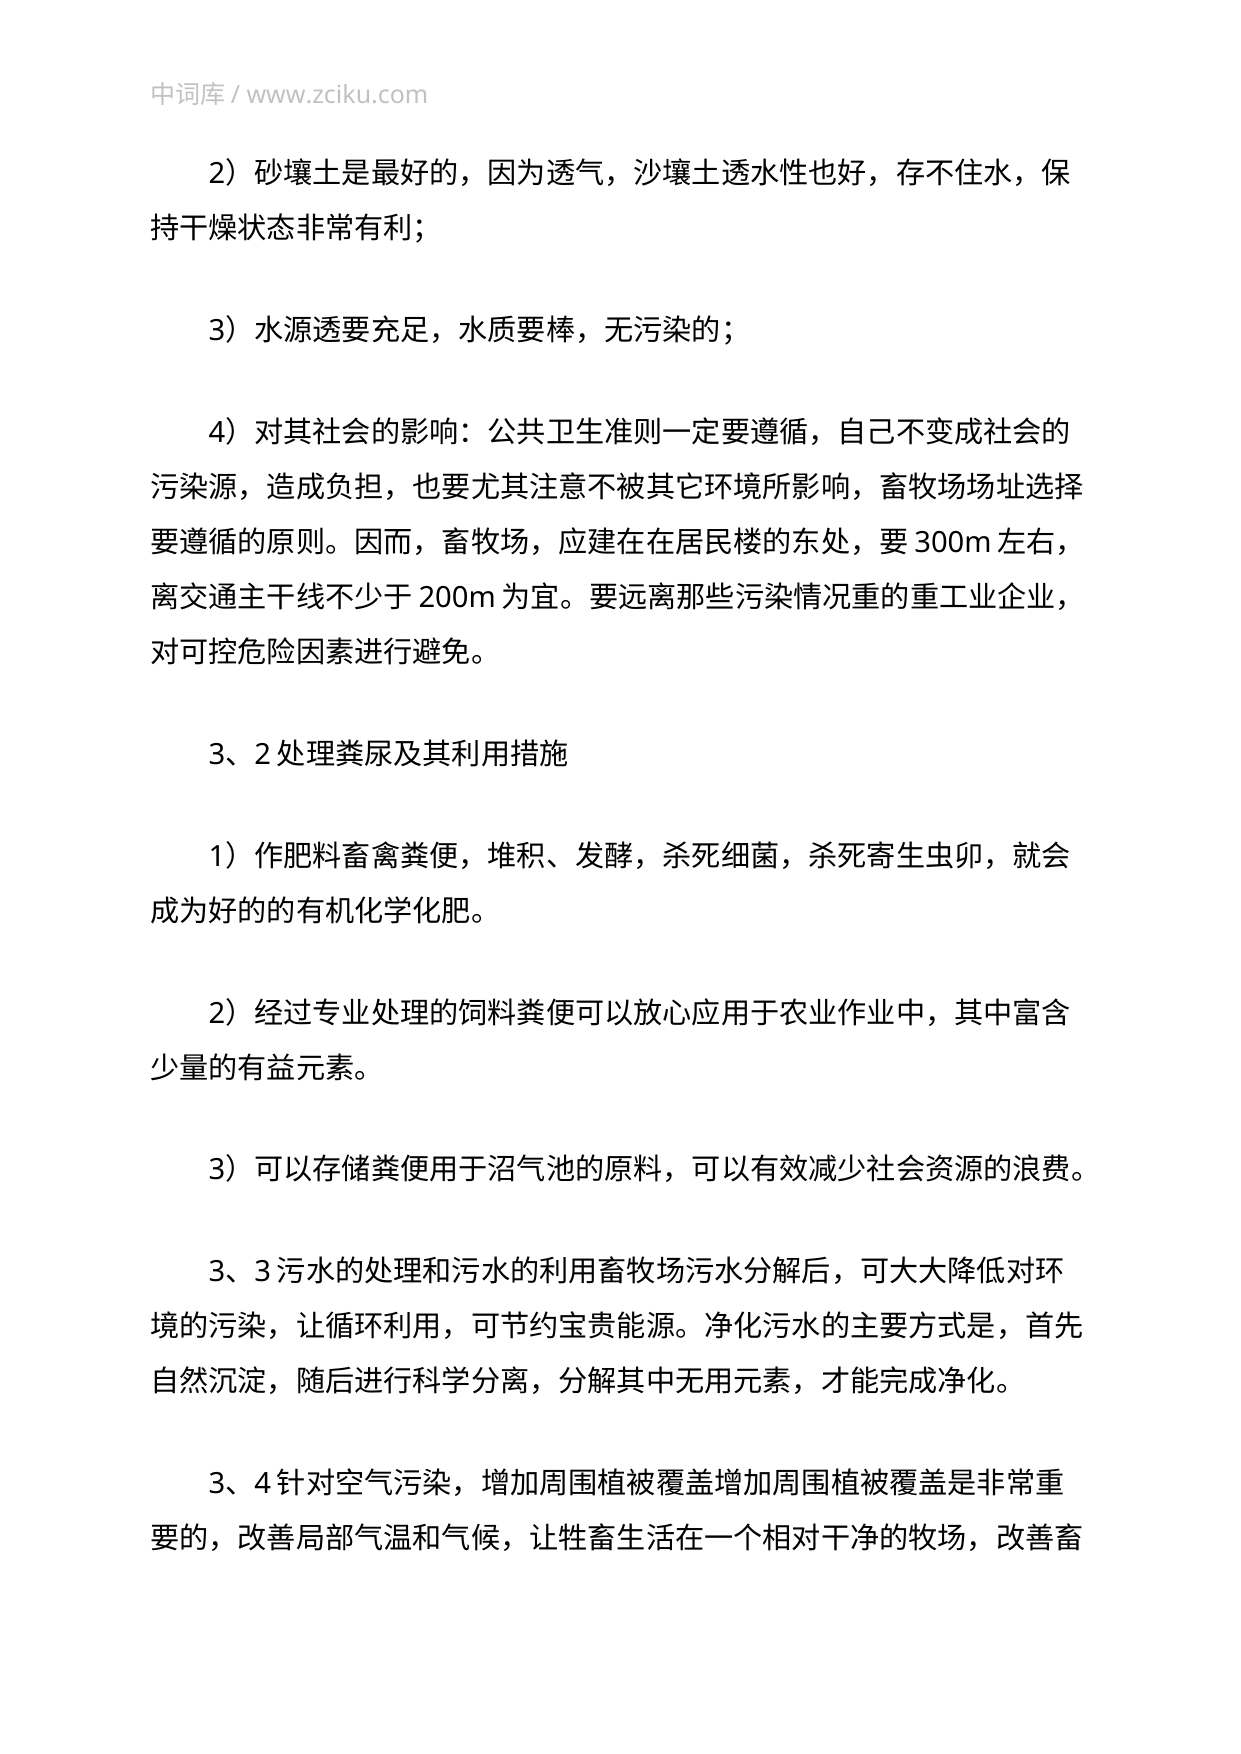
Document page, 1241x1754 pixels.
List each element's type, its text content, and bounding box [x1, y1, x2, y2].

text 2）砂壤土是最好的，因为透气，沙壤土透水性也好，存不住水，保持干燥状态非常有利； [150, 150, 1090, 247]
text 4）对其社会的影响：公共卫生准则一定要遵循，自己不变成社会的污染源，造成负担，也要尤其注意不被其它环境所影响，畜牧场场址选择要遵循的原则。因而，畜牧场，应建在在居民楼的东处，要300m左右，离交通主干线不少于200m为宜。要远离那些污染情况重的重工业企业，对可控危险因素进行避免。 [150, 409, 1090, 671]
text 2）经过专业处理的饲料粪便可以放心应用于农业作业中，其中富含少量的有益元素。 [150, 989, 1090, 1086]
text 3）可以存储粪便用于沼气池的原料，可以有效减少社会资源的浪费。 [150, 1146, 1090, 1188]
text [150, 1459, 1090, 1557]
text 3、2处理粪尿及其利用措施 [150, 730, 1090, 773]
text 3、3污水的处理和污水的利用畜牧场污水分解后，可大大降低对环境的污染，让循环利用，可节约宝贵能源。净化污水的主要方式是，首先自然沉淀，随后进行科学分离，分解其中无用元素，才能完成净化。 [150, 1248, 1090, 1400]
text 3）水源透要充足，水质要棒，无污染的； [150, 307, 1090, 349]
text 1）作肥料畜禽粪便，堆积、发酵，杀死细菌，杀死寄生虫卯，就会成为好的的有机化学化肥。 [150, 832, 1090, 930]
